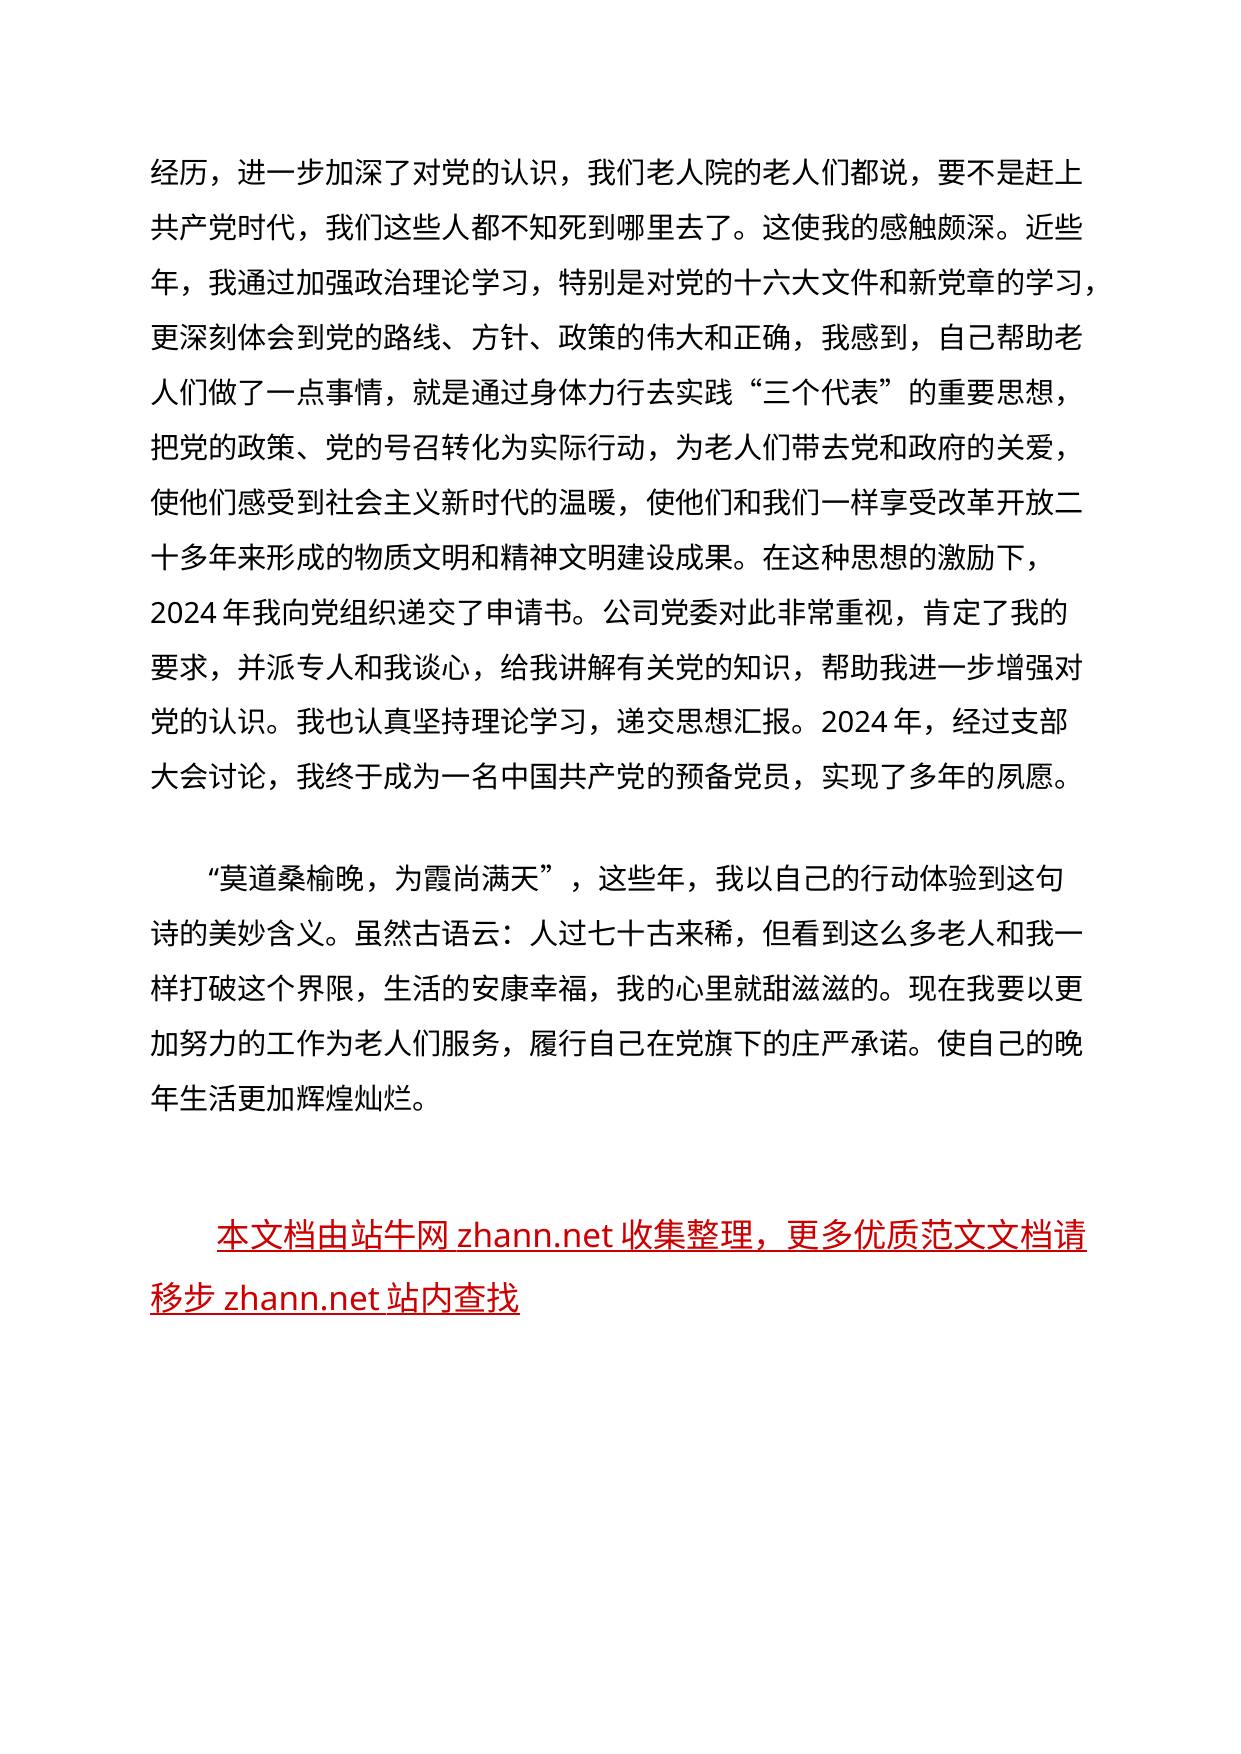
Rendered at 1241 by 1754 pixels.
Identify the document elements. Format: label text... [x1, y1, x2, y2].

text “莫道桑榆晚，为霞尚满天”，这些年，我以自己的行动体验到这句诗的美妙含义。虽然古语云：人过七十古来稀，但看到这么多老人和我一样打破这个界限，生活的安康幸福，我的心里就甜滋滋的。现在我要以更加努力的工作为老人们服务，履行自己在党旗下的庄严承诺。使自己的晚年生活更加辉煌灿烂。 [150, 856, 1090, 1118]
text 本文档由站牛网zhann.net收集整理，更多优质范文文档请移步zhann.net站内查找 [150, 1208, 1090, 1320]
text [150, 150, 1090, 796]
